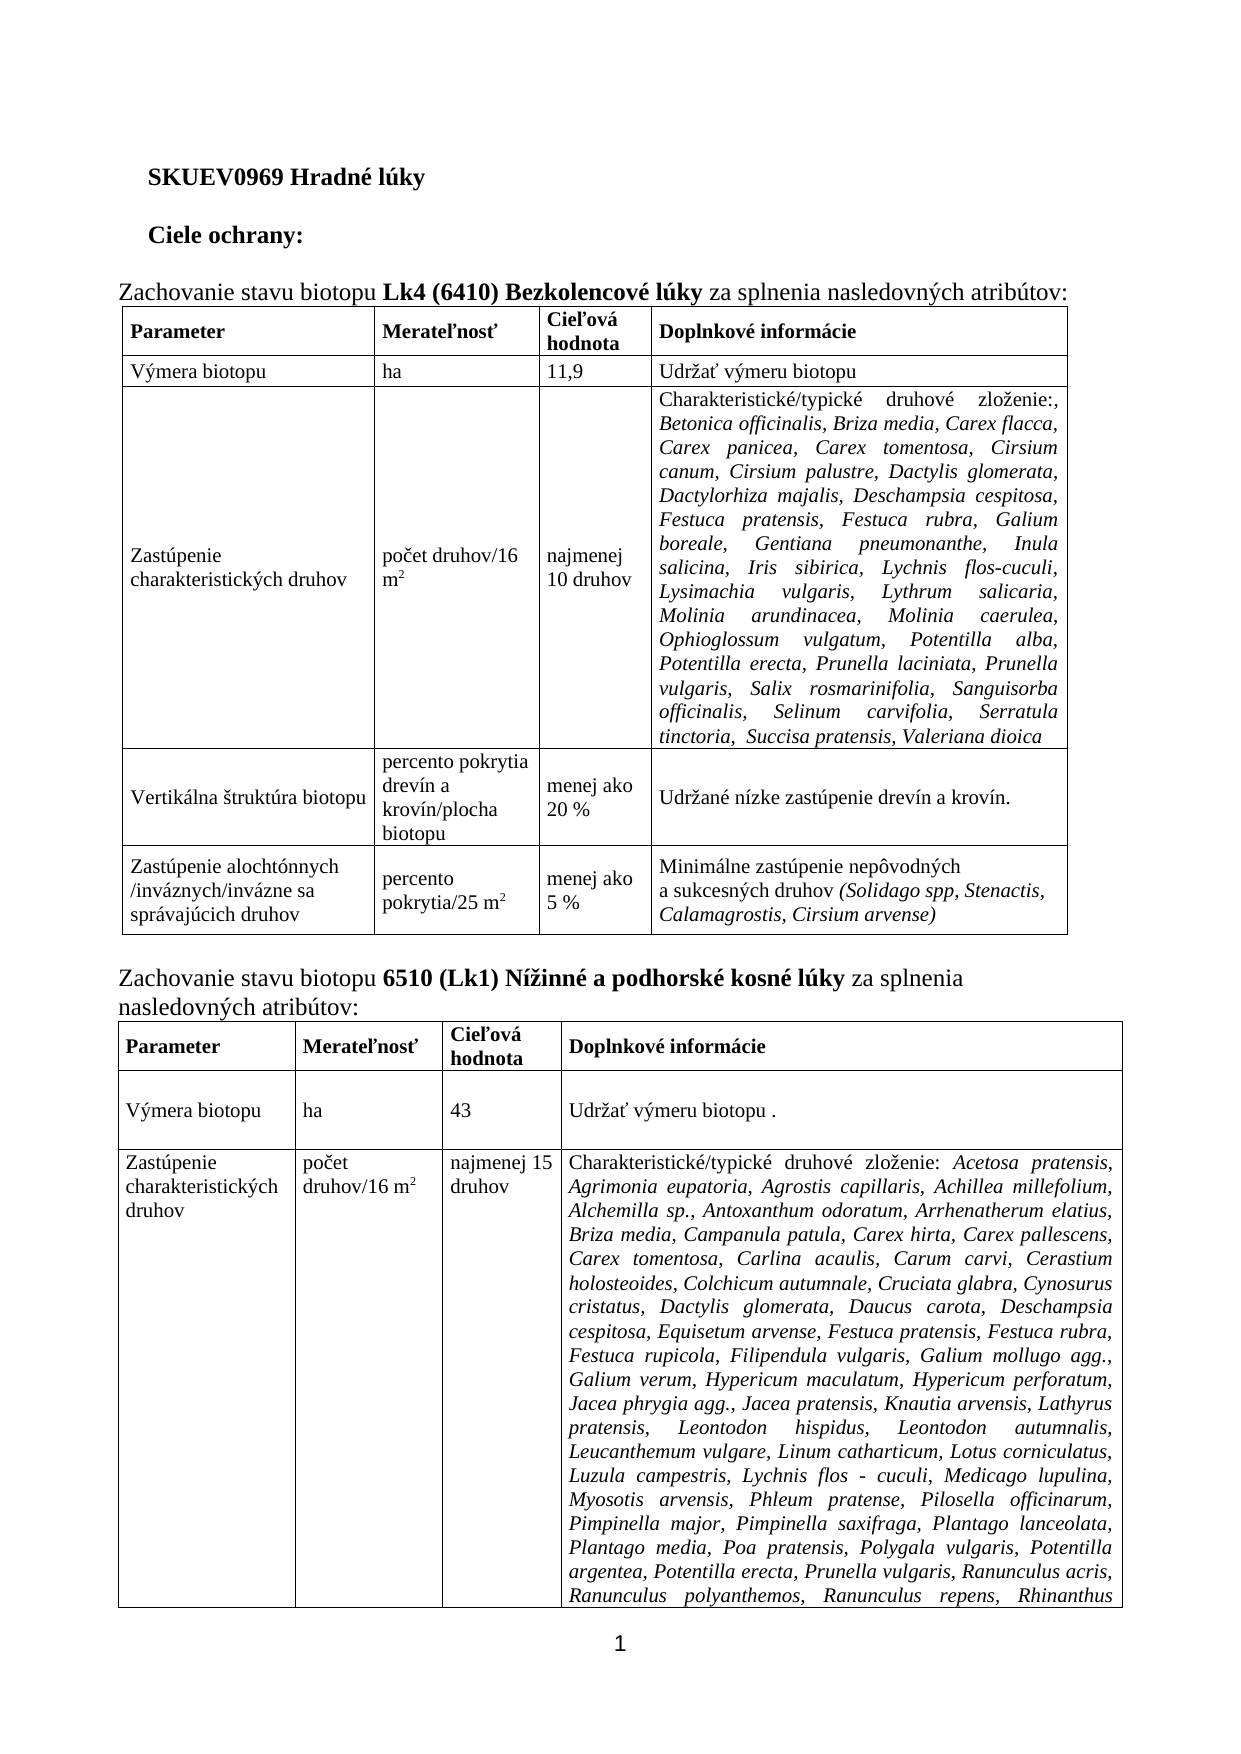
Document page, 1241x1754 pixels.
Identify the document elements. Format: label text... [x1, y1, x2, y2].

table_cell počet druhov/16 m2 [375, 387, 539, 748]
table_header Cieľová hodnota [443, 1022, 561, 1070]
table_cell počet druhov/16 m2 [296, 1150, 442, 1607]
table_cell percento pokrytia/25 m2 [375, 846, 539, 933]
table_header Doplnkové informácie [652, 307, 1067, 355]
text Zachovanie stavu biotopu 6510 (Lk1) Nížinné a podhorské kosné lúky za splnenia nasledovných atribútov: [118, 963, 1092, 1021]
table_header Parameter [123, 307, 374, 355]
table_header Parameter [119, 1022, 295, 1070]
table_cell percento pokrytia drevín a krovín/plocha biotopu [375, 749, 539, 845]
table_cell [562, 1150, 1122, 1607]
table_header Merateľnosť [296, 1022, 442, 1070]
table_cell Minimálne zastúpenie nepôvodných a sukcesných druhov (Solidago spp, Stenactis, Calamagrostis, Cirsium arvense) [652, 846, 1067, 933]
text SKUEV0969 Hradné lúky [148, 162, 1092, 191]
table_cell 11,9 [540, 356, 651, 386]
text Ciele ochrany: [148, 220, 1092, 249]
table_cell najmenej 10 druhov [540, 387, 651, 748]
table_cell menej ako 20 % [540, 749, 651, 845]
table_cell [119, 1150, 295, 1607]
table_cell Udržať výmeru biotopu . [562, 1071, 1122, 1149]
table_cell najmenej 15 druhov [443, 1150, 561, 1607]
table_header Doplnkové informácie [562, 1022, 1122, 1070]
table_cell menej ako 5 % [540, 846, 651, 933]
table_cell Vertikálna štruktúra biotopu [123, 749, 374, 845]
table_cell Zastúpenie alochtónnych /inváznych/invázne sa správajúcich druhov [123, 846, 374, 933]
table_cell Charakteristické/typické druhové zloženie:, Betonica officinalis, Briza media, Carex flacca, Carex panicea, Carex tomentosa, Cirsium canum, Cirsium palustre, Dactylis glomerata, Dactylorhiza majalis, Deschampsia cespitosa, Festuca pratensis, Festuca rubra, Galium boreale, Gentiana pneumonanthe, Inula salicina, Iris sibirica, Lychnis flos-cuculi, Lysimachia vulgaris, Lythrum salicaria, Molinia arundinacea, Molinia caerulea, Ophioglossum vulgatum, Potentilla alba, Potentilla erecta, Prunella laciniata, Prunella vulgaris, Salix rosmarinifolia, Sanguisorba officinalis, Selinum carvifolia, Serratula tinctoria, Succisa pratensis, Valeriana dioica [652, 387, 1067, 748]
table_cell Zastúpenie charakteristických druhov [123, 387, 374, 748]
table_cell ha [296, 1071, 442, 1149]
table_cell Výmera biotopu [123, 356, 374, 386]
table_cell 43 [443, 1071, 561, 1149]
table_cell Výmera biotopu [119, 1071, 295, 1149]
text Zachovanie stavu biotopu Lk4 (6410) Bezkolencové lúky za splnenia nasledovných atribútov: [118, 277, 1092, 306]
table_cell Udržať výmeru biotopu [652, 356, 1067, 386]
table_cell ha [375, 356, 539, 386]
table_header Cieľová hodnota [540, 307, 651, 355]
table_header Merateľnosť [375, 307, 539, 355]
table_cell Udržané nízke zastúpenie drevín a krovín. [652, 749, 1067, 845]
